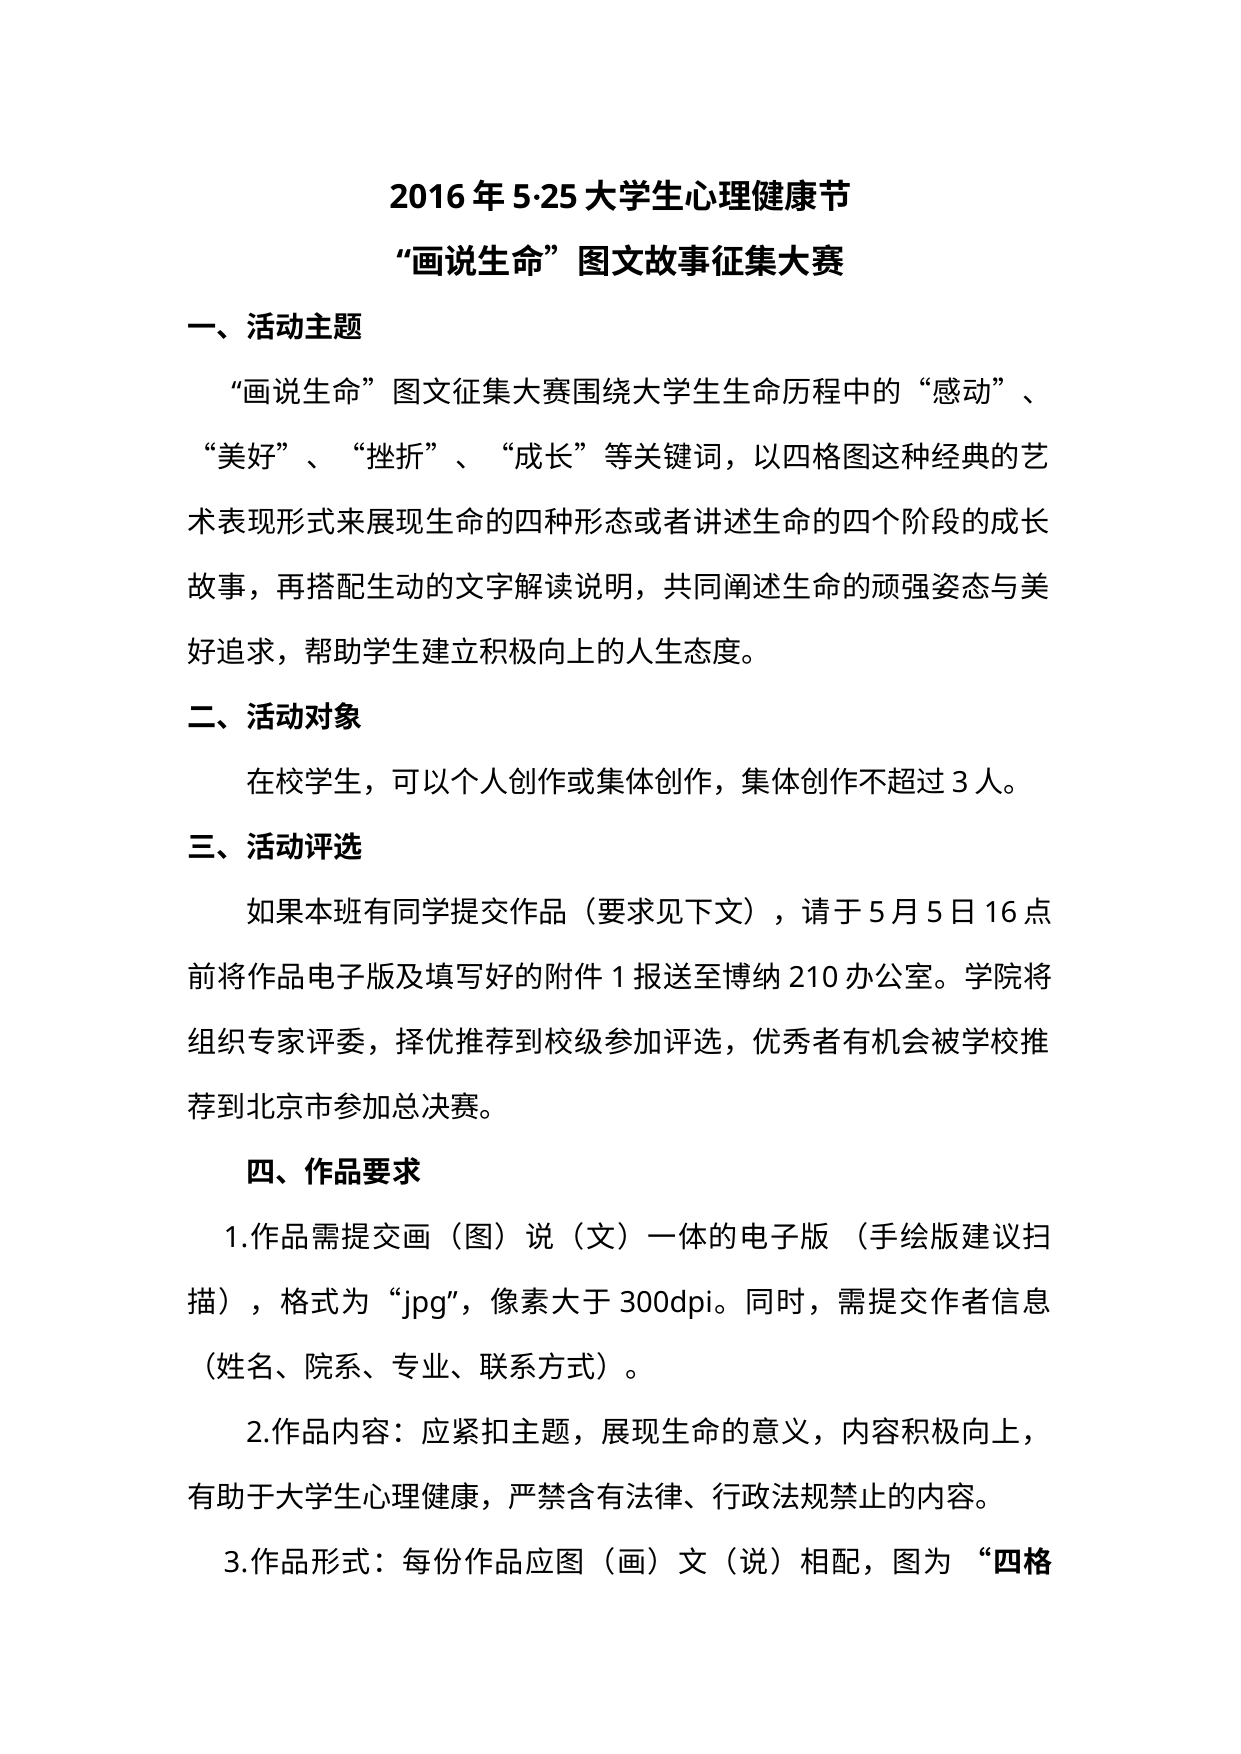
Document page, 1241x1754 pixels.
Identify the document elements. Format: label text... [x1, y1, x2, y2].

text “画说生命”图文故事征集大赛 [187, 227, 1053, 292]
text 四、作品要求 1.作品需提交画（图）说（文）一体的电子版 （手绘版建议扫描），格式为“jpg”，像素大于300dpi。同时，需提交作者信息（姓名、院系、专业、联系方式）。 [187, 1137, 1053, 1397]
text 在校学生，可以个人创作或集体创作，集体创作不超过3人。 [187, 747, 1053, 812]
text 三、活动评选 [187, 812, 1053, 877]
text 一、活动主题 [187, 292, 1053, 357]
text 如果本班有同学提交作品（要求见下文），请于5月5日16点前将作品电子版及填写好的附件1报送至博纳210办公室。学院将组织专家评委，择优推荐到校级参加评选，优秀者有机会被学校推荐到北京市参加总决赛。 [187, 877, 1053, 1137]
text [187, 1397, 1053, 1592]
text “画说生命”图文征集大赛围绕大学生生命历程中的“感动”、“美好”、“挫折”、“成长”等关键词，以四格图这种经典的艺术表现形式来展现生命的四种形态或者讲述生命的四个阶段的成长故事，再搭配生动的文字解读说明，共同阐述生命的顽强姿态与美好追求，帮助学生建立积极向上的人生态度。 [187, 357, 1053, 682]
text 二、活动对象 [187, 682, 1053, 747]
text 2016年525大学生心理健康节 [187, 162, 1053, 227]
